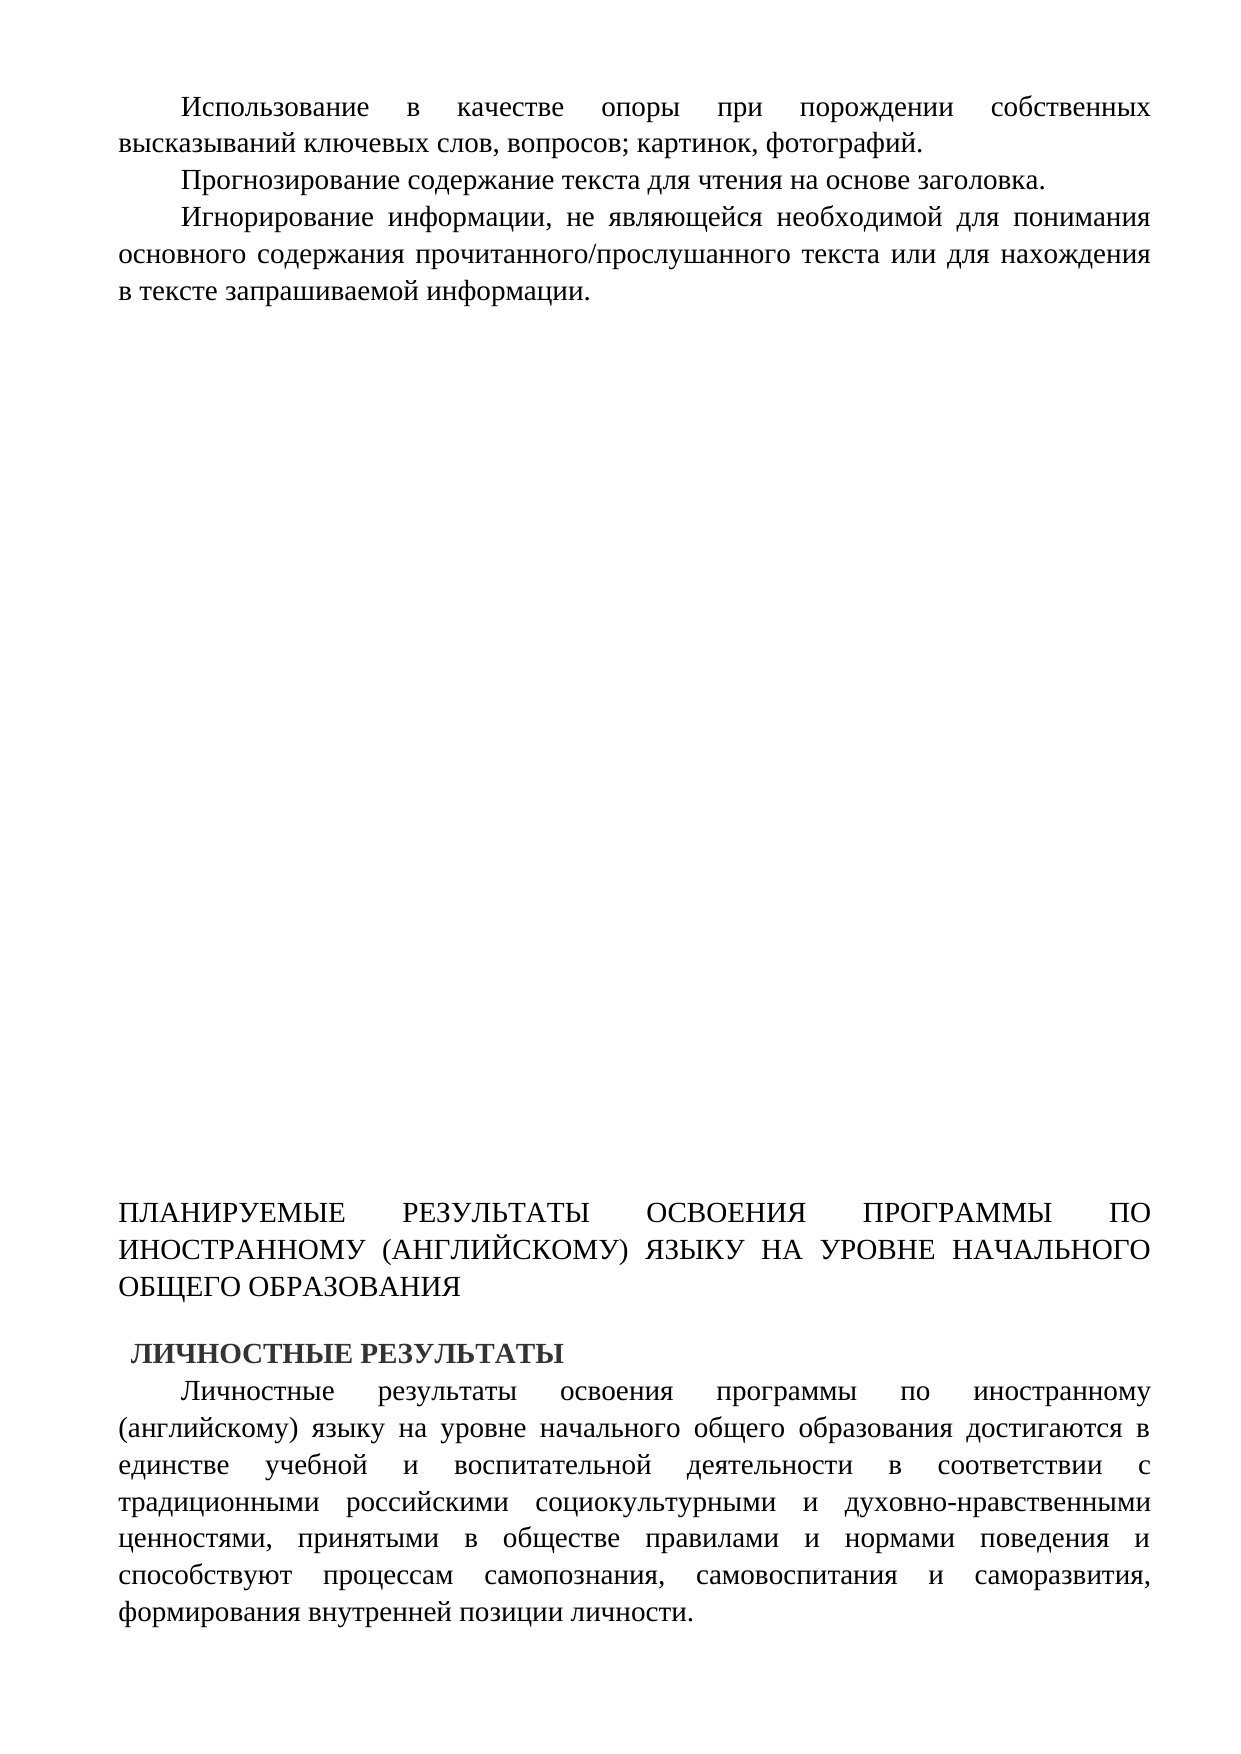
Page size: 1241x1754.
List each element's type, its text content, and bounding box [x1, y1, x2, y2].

text Игнорирование информации, не являющейся необходимой для понимания основного содержания прочитанного/прослушанного текста или для нахождения в тексте запрашиваемой информации. [118, 199, 1152, 307]
text Прогнозирование содержание текста для чтения на основе заголовка. [118, 162, 1152, 196]
text ПЛАНИРУЕМЫЕ РЕЗУЛЬТАТЫ ОСВОЕНИЯ ПРОГРАММЫ ПО ИНОСТРАННОМУ (АНГЛИЙСКОМУ) ЯЗЫКУ НА УРОВНЕ НАЧАЛЬНОГО ОБЩЕГО ОБРАЗОВАНИЯ [118, 1195, 1152, 1302]
text ЛИЧНОСТНЫЕ РЕЗУЛЬТАТЫ [131, 1336, 1152, 1370]
text Использование в качестве опоры при порождении собственных высказываний ключевых слов, вопросов; картинок, фотографий. [118, 89, 1152, 159]
text Личностные результаты освоения программы по иностранному (английскому) языку на уровне начального общего образования достигаются в единстве учебной и воспитательной деятельности в соответствии с традиционными российскими социокультурными и духовно-нравственными ценностями, принятыми в обществе правилами и нормами поведения и способствуют процессам самопознания, самовоспитания и саморазвития, формирования внутренней позиции личности. [118, 1373, 1152, 1628]
